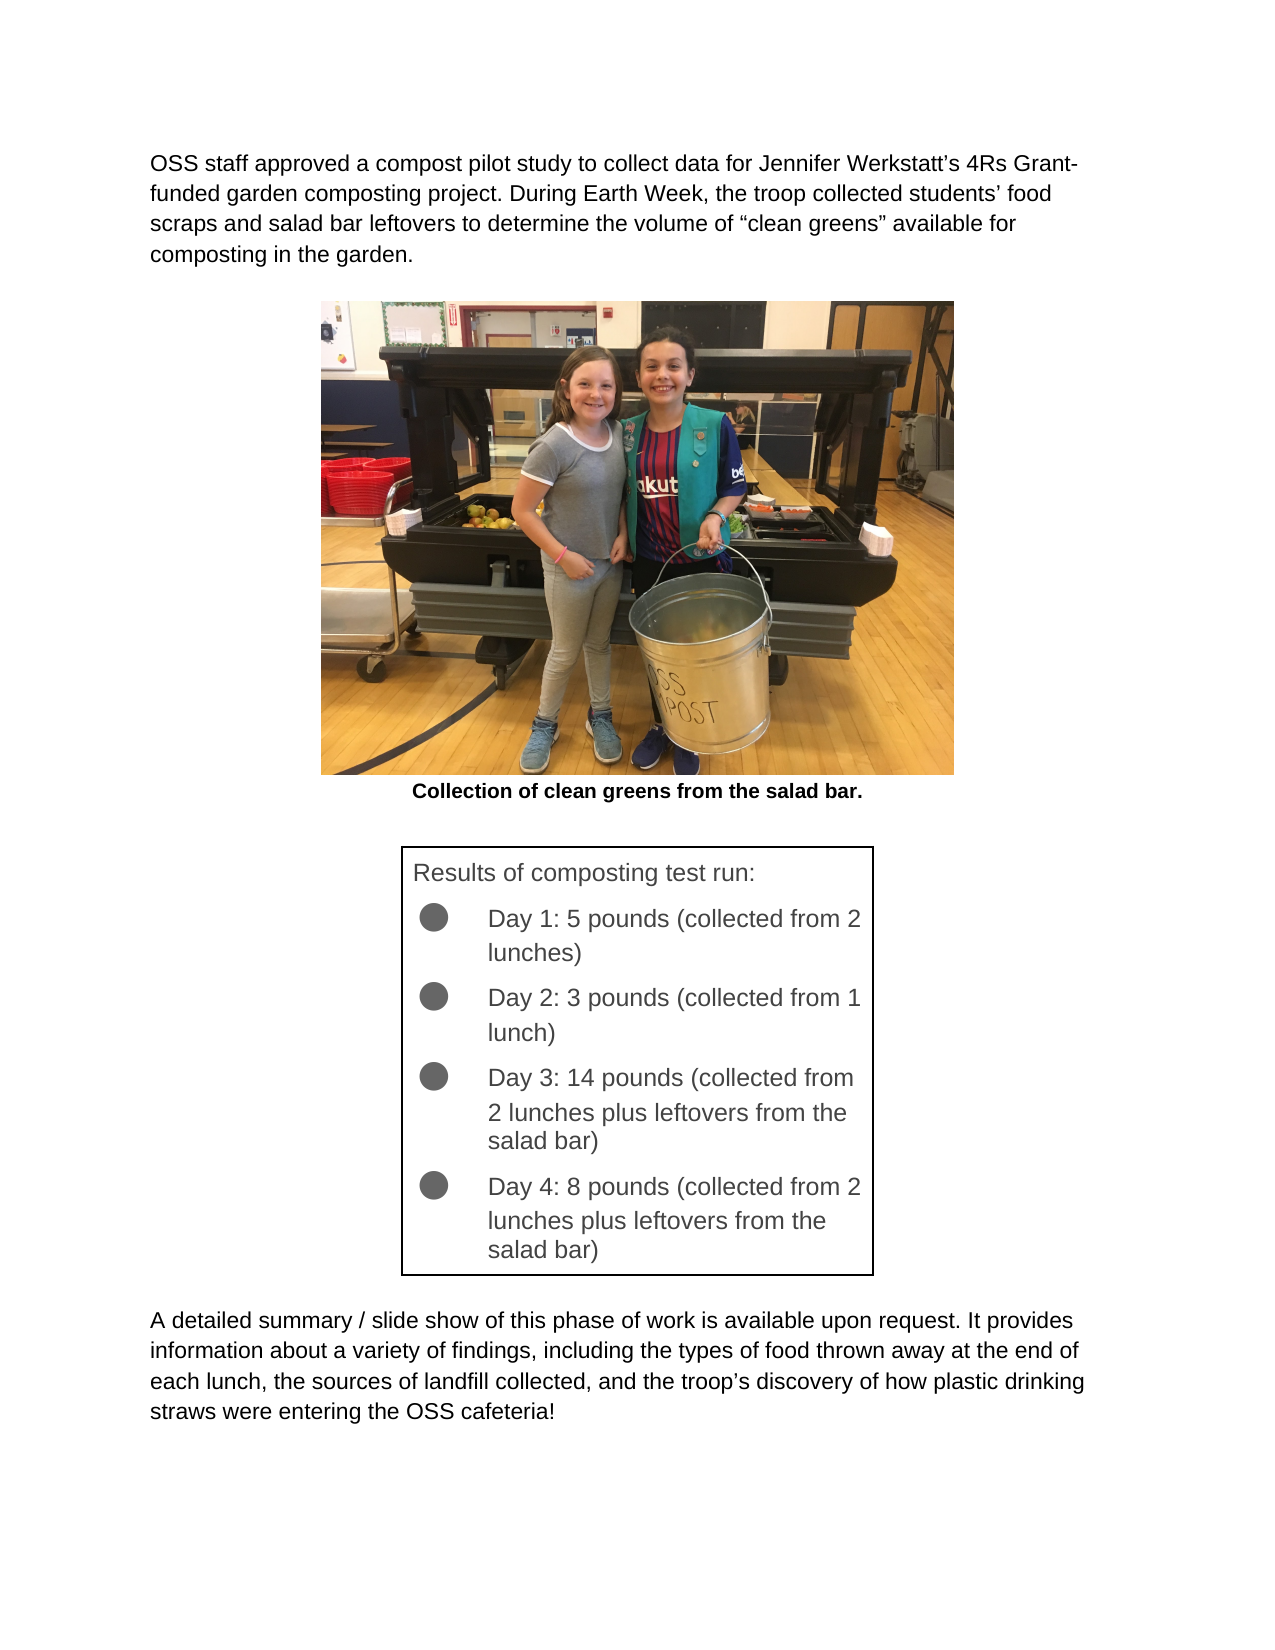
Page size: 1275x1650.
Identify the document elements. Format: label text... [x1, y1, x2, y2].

text Collection of clean greens from the salad bar. [150, 778, 1125, 802]
text A detailed summary / slide show of this phase of work is available upon request. It provides information about a variety of findings, including the types of food thrown away at the end of each lunch, the sources of landfill collected, and the troop’s discovery of how plastic drinking straws were entering the OSS cafeteria! [150, 1307, 1125, 1424]
text OSS staff approved a compost pilot study to collect data for Jennifer Werkstatt’s 4Rs Grant-funded garden composting project. During Earth Week, the troop collected students’ food scraps and salad bar leftovers to determine the volume of “clean greens” available for composting in the garden. [150, 150, 1125, 267]
picture [321, 301, 954, 775]
table_header Results of composting test run: Day 1: 5 pounds (collected from 2 lunches) Day 2: 3 pounds (collected from 1 lunch) Day 3: 14 pounds (collected from 2 lunches plus leftovers from the salad bar) Day 4: 8 pounds (collected from 2 lunches plus leftovers from the salad bar) [403, 848, 872, 1274]
